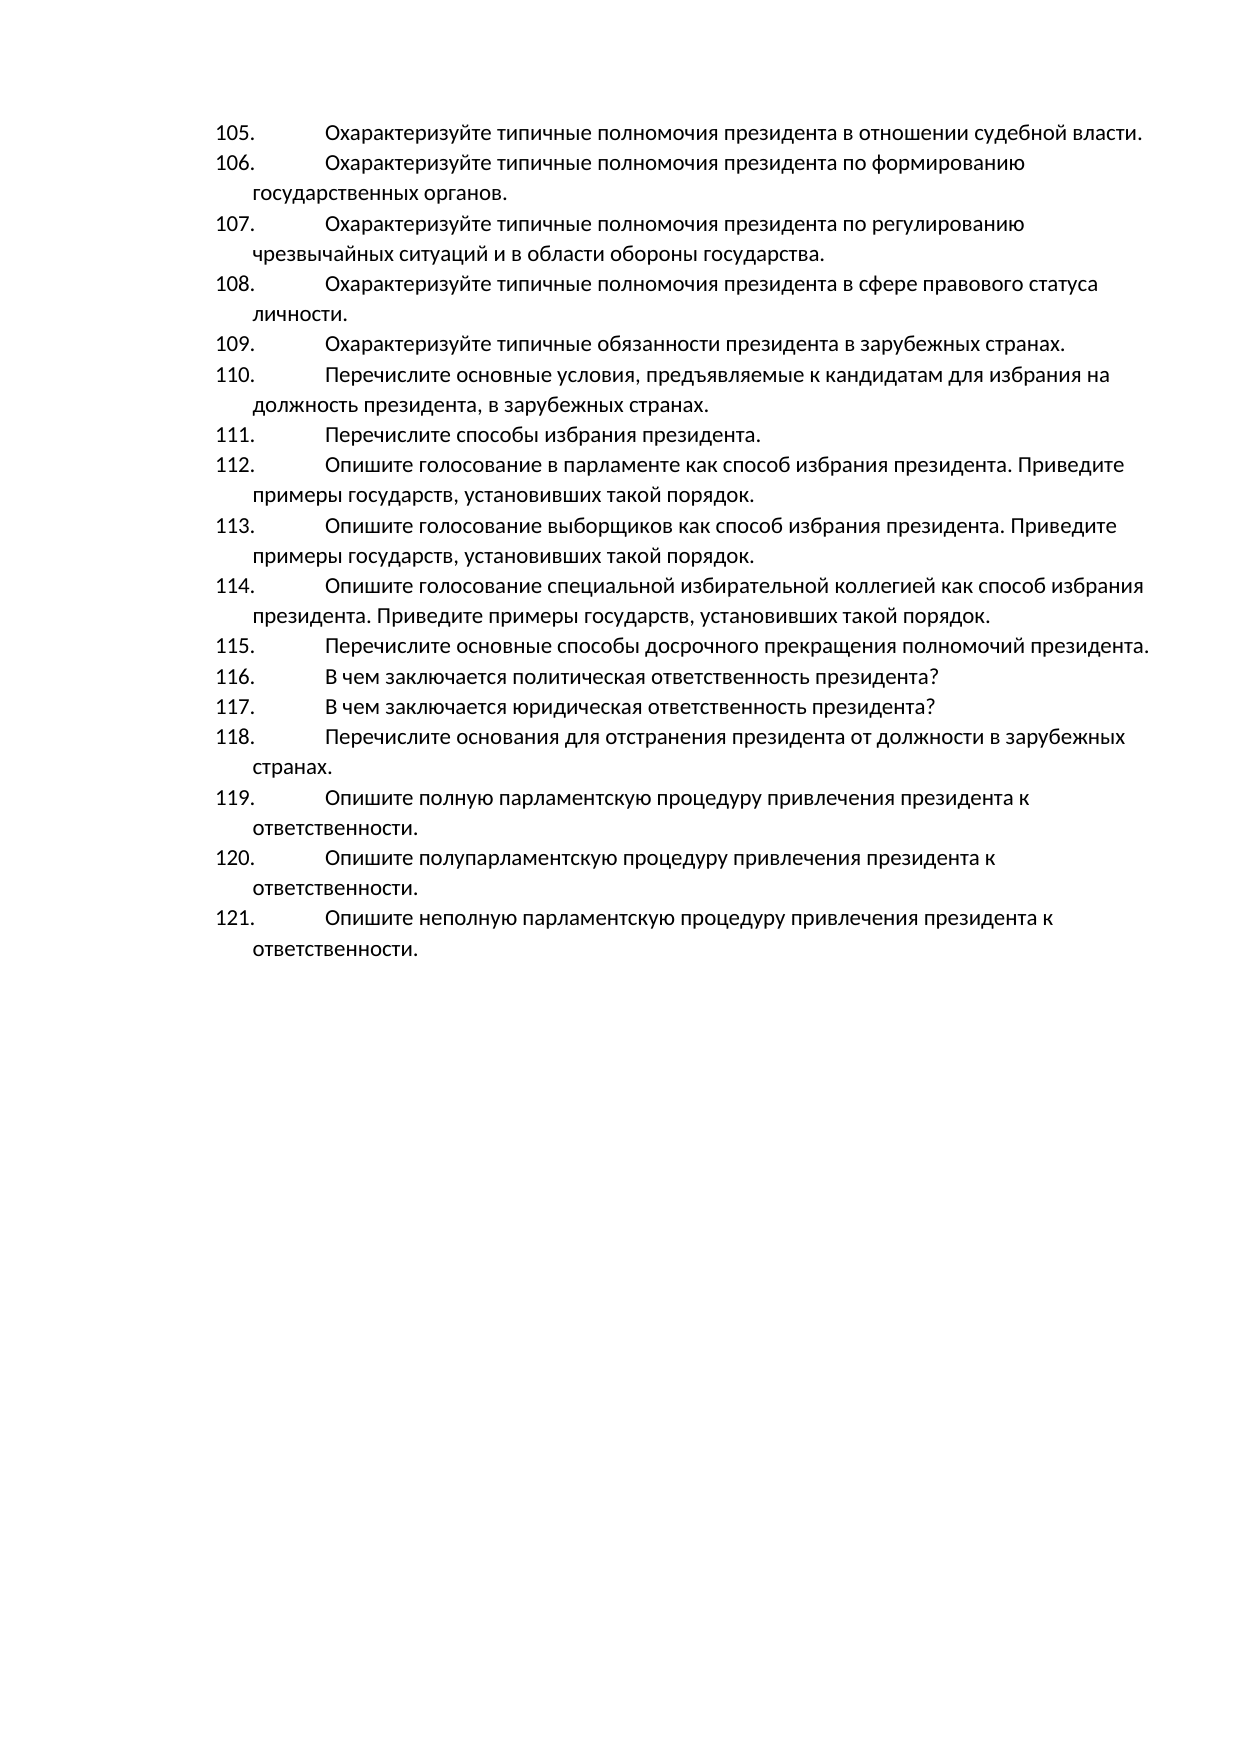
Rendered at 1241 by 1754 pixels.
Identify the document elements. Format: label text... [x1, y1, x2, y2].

list Перечислите основные условия, предъявляемые к кандидатам для избрания на должность президента, в зарубежных странах. [215, 360, 1152, 418]
list Перечислите основные способы досрочного прекращения полномочий президента. [215, 632, 1152, 660]
list Охарактеризуйте типичные обязанности президента в зарубежных странах. [215, 329, 1152, 358]
list Опишите голосование в парламенте как способ избрания президента. Приведите примеры государств, установивших такой порядок. [215, 450, 1152, 509]
list Опишите полупарламентскую процедуру привлечения президента к ответственности. [215, 843, 1152, 901]
list Опишите полную парламентскую процедуру привлечения президента к ответственности. [215, 783, 1152, 841]
list Перечислите основания для отстранения президента от должности в зарубежных странах. [215, 722, 1152, 781]
list Опишите неполную парламентскую процедуру привлечения президента к ответственности. [215, 903, 1152, 962]
list Охарактеризуйте типичные полномочия президента по регулированию чрезвычайных ситуаций и в области обороны государства. [215, 209, 1152, 267]
list Охарактеризуйте типичные полномочия президента по формированию государственных органов. [215, 148, 1152, 207]
list Охарактеризуйте типичные полномочия президента в отношении судебной власти. [215, 118, 1152, 146]
list В чем заключается политическая ответственность президента? [215, 662, 1152, 690]
list Перечислите способы избрания президента. [215, 420, 1152, 448]
list Опишите голосование специальной избирательной коллегией как способ избрания президента. Приведите примеры государств, установивших такой порядок. [215, 571, 1152, 629]
list Охарактеризуйте типичные полномочия президента в сфере правового статуса личности. [215, 269, 1152, 327]
list В чем заключается юридическая ответственность президента? [215, 692, 1152, 720]
list Опишите голосование выборщиков как способ избрания президента. Приведите примеры государств, установивших такой порядок. [215, 511, 1152, 569]
